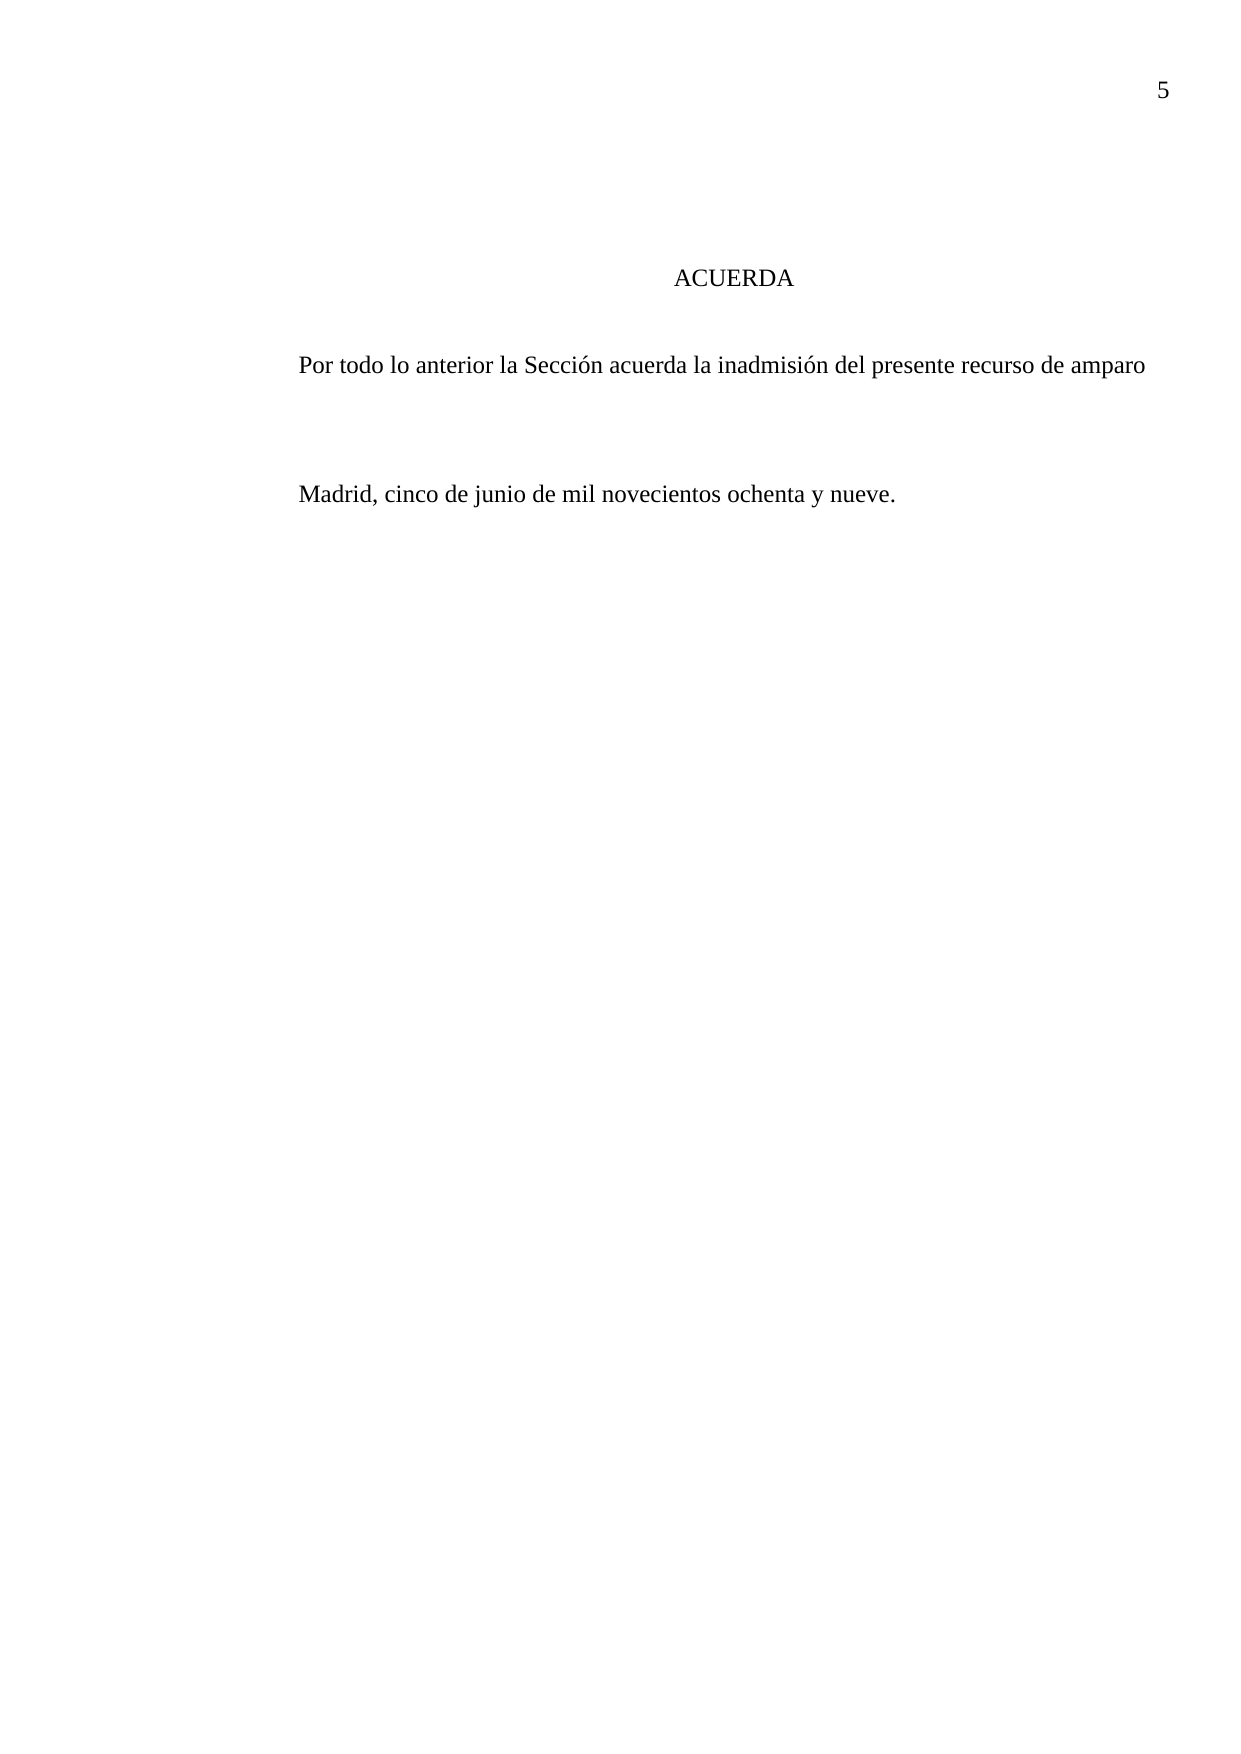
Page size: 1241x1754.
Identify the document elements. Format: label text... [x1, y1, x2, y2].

text Madrid, cinco de junio de mil novecientos ochenta y nueve. [224, 479, 1169, 508]
text Por todo lo anterior la Sección acuerda la inadmisión del presente recurso de amparo [224, 350, 1169, 378]
text ACUERDA [224, 263, 1169, 292]
